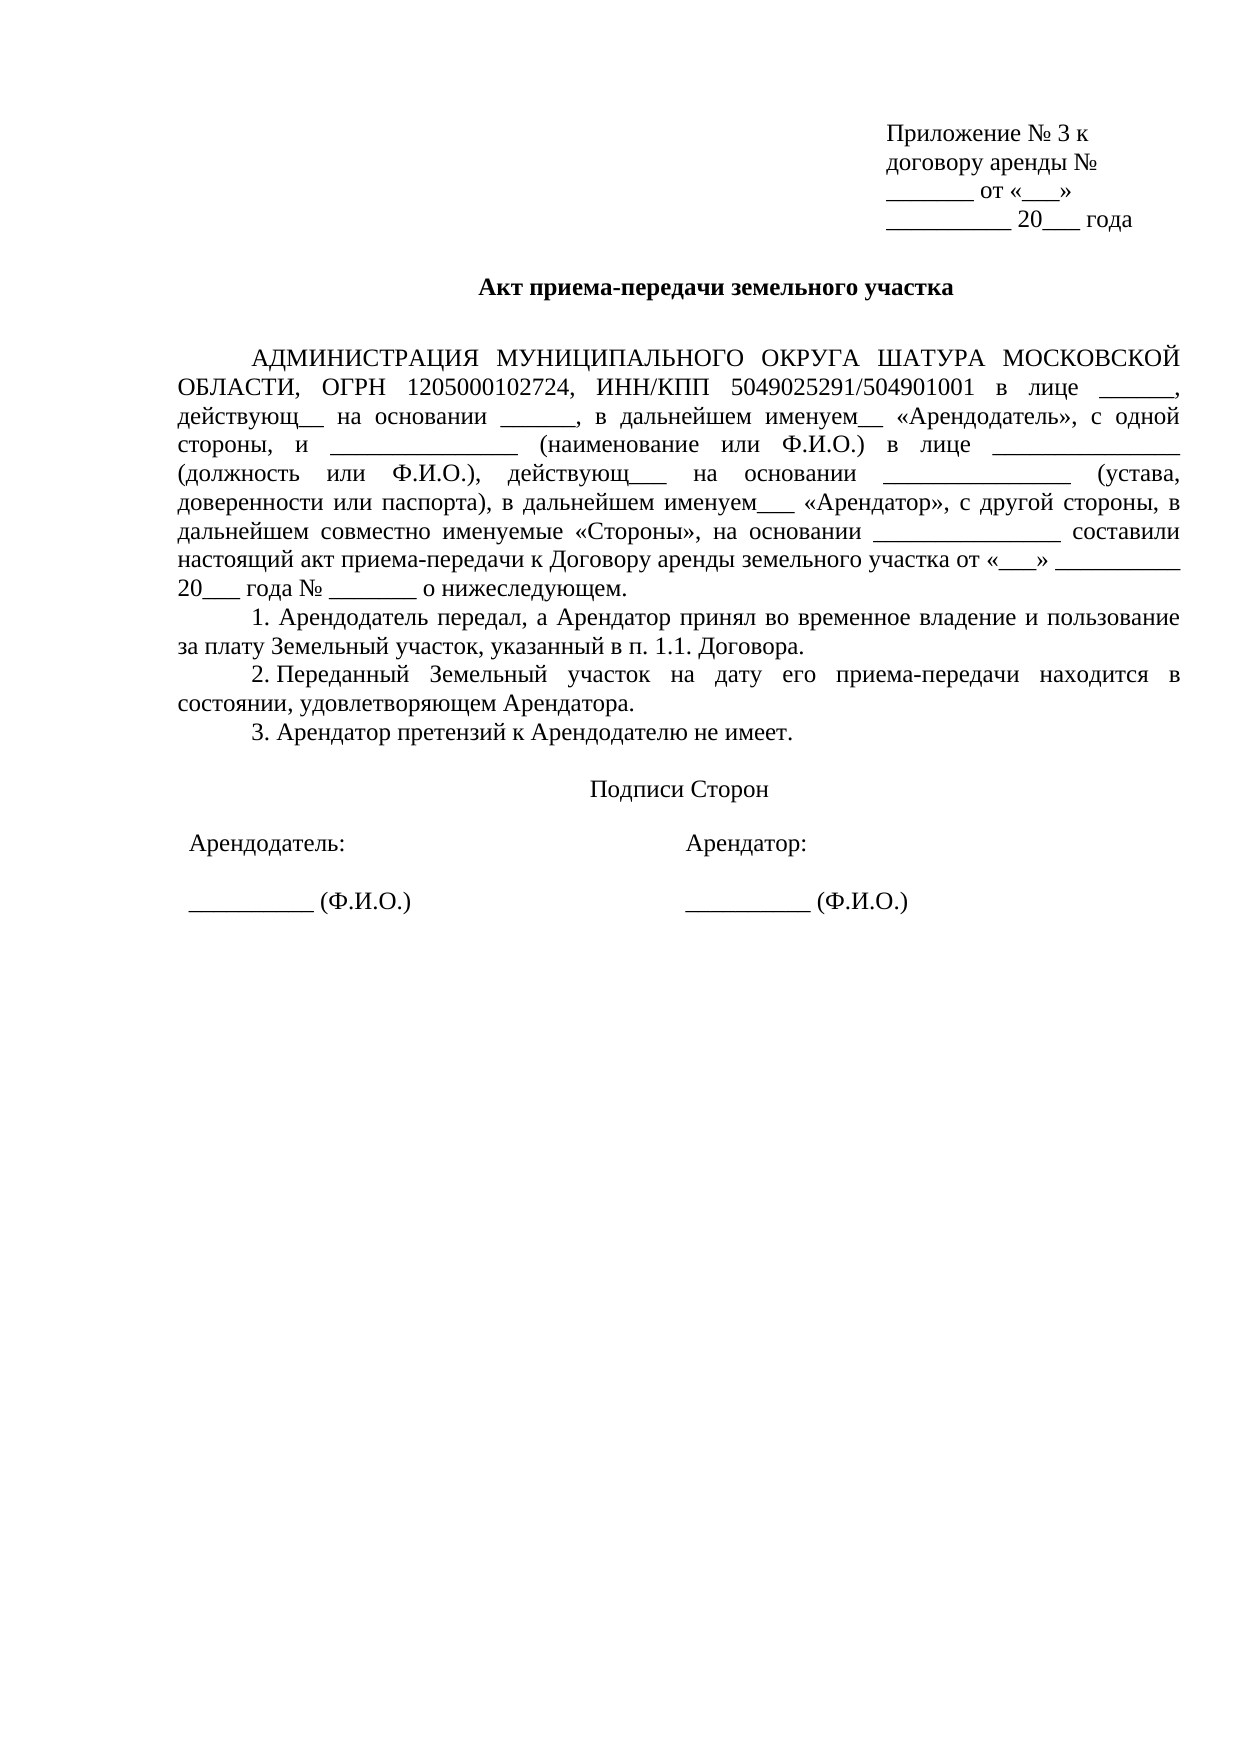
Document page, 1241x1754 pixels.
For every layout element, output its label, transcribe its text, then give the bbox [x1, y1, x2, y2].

text Приложение № 3 к договору аренды № _______ от «___» __________ 20___ года [886, 118, 1181, 233]
text 3. Арендатор претензий к Арендодателю не имеет. [177, 717, 1181, 746]
text Акт приема-передачи земельного участка [177, 272, 1181, 300]
table_cell __________ (Ф.И.О.) [177, 886, 674, 914]
text 2. Переданный Земельный участок на дату его приема-передачи находится в состоянии, удовлетворяющем Арендатора. [177, 659, 1181, 717]
text Подписи Сторон [177, 774, 1181, 803]
table_header Арендодатель: [177, 828, 674, 886]
text 1. Арендодатель передал, а Арендатор принял во временное владение и пользование за плату Земельный участок, указанный в п. 1.1. Договора. [177, 602, 1181, 659]
table_header Арендатор: [674, 828, 1171, 886]
text АДМИНИСТРАЦИЯ МУНИЦИПАЛЬНОГО ОКРУГА ШАТУРА МОСКОВСКОЙ ОБЛАСТИ, ОГРН 1205000102724, ИНН/КПП 5049025291/504901001 в лице ______, действующ__ на основании ______, в дальнейшем именуем__ «Арендодатель», с одной стороны, и _______________ (наименование или Ф.И.О.) в лице _______________ (должность или Ф.И.О.), действующ___ на основании _______________ (устава, доверенности или паспорта), в дальнейшем именуем___ «Арендатор», с другой стороны, в дальнейшем совместно именуемые «Стороны», на основании _______________ составили настоящий акт приема-передачи к Договору аренды земельного участка от «___» __________ 20___ года № _______ о нижеследующем. [177, 343, 1181, 602]
table_cell __________ (Ф.И.О.) [674, 886, 1171, 914]
